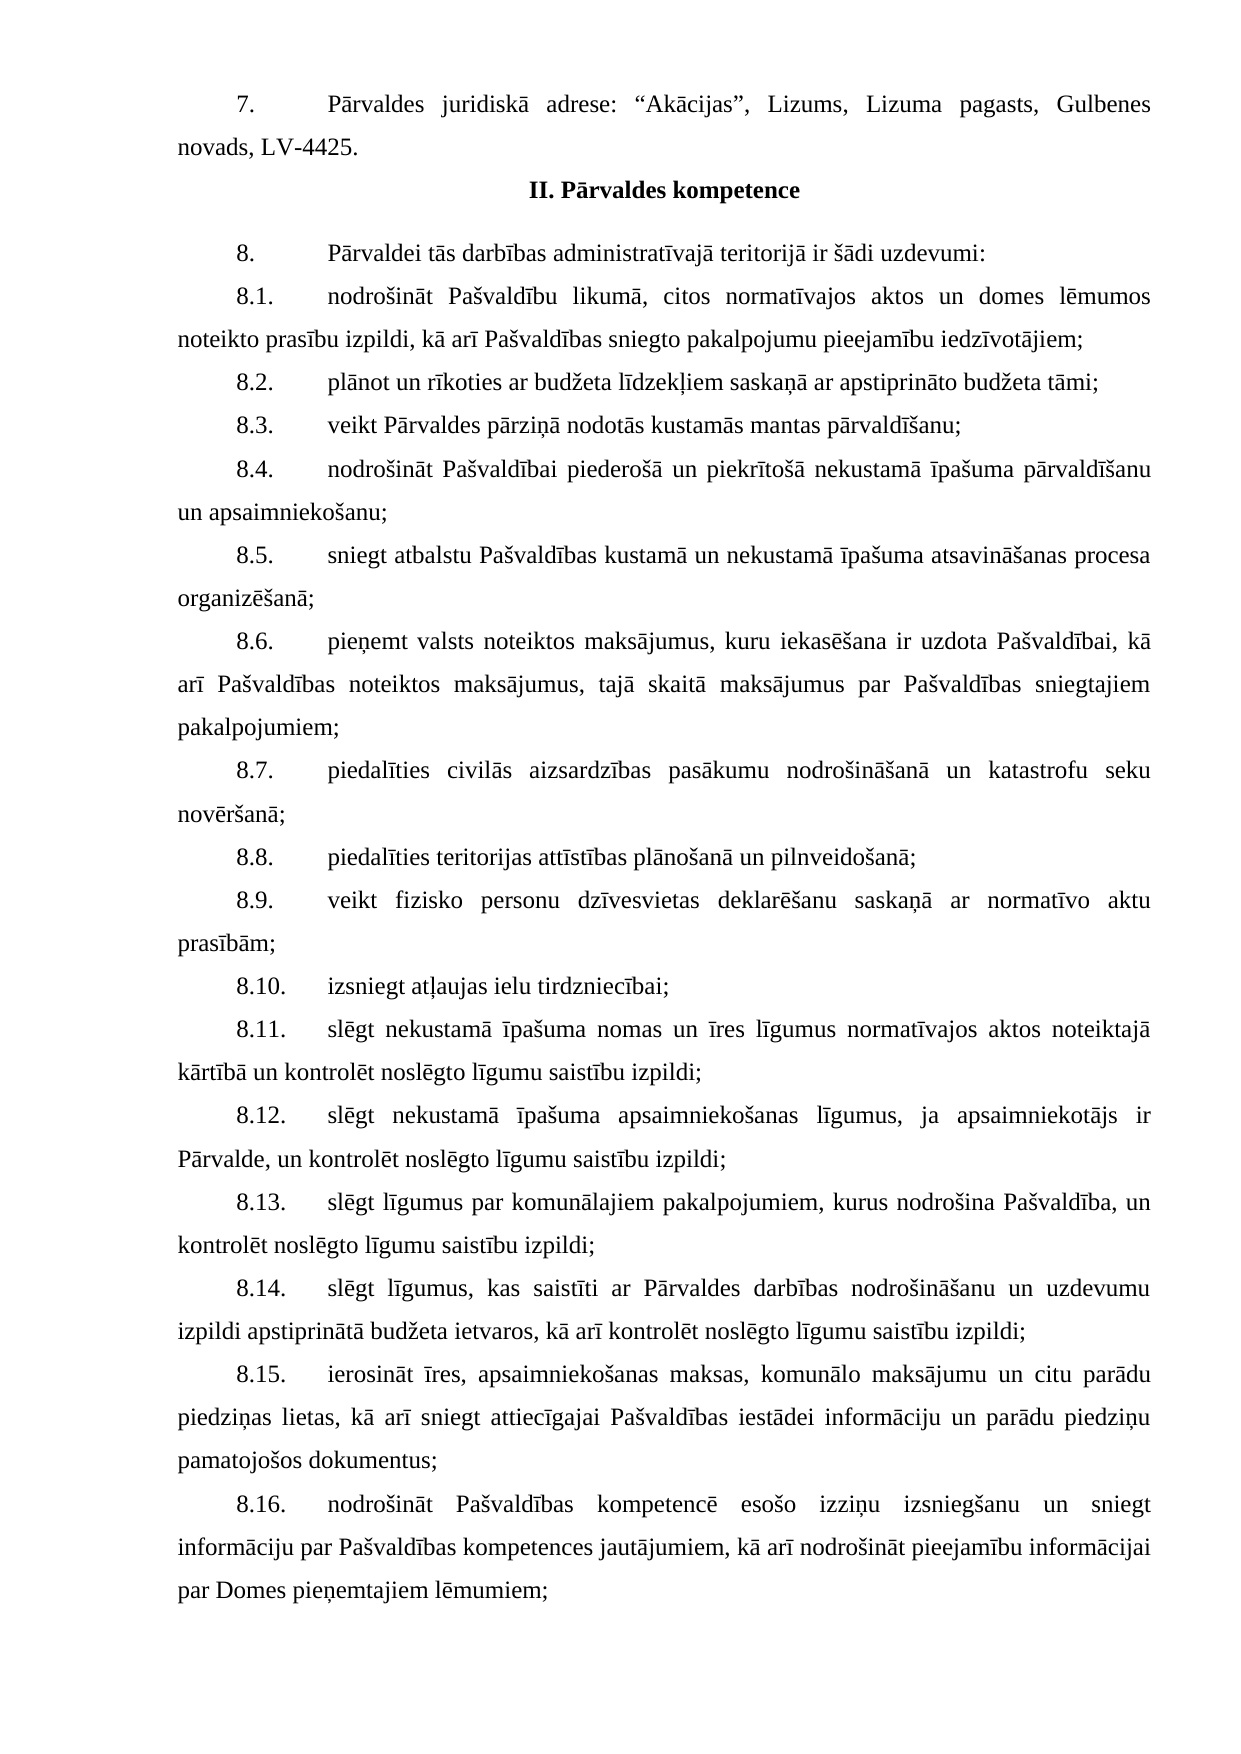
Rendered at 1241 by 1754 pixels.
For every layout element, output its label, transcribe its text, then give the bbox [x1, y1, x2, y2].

list nodrošināt Pašvaldībai piederošā un piekrītošā nekustamā īpašuma pārvaldīšanu un apsaimniekošanu; [177, 454, 1152, 526]
list Pārvaldei tās darbības administratīvajā teritorijā ir šādi uzdevumi: [177, 238, 1152, 267]
list nodrošināt Pašvaldību likumā, citos normatīvajos aktos un domes lēmumos noteikto prasību izpildi, kā arī Pašvaldības sniegto pakalpojumu pieejamību iedzīvotājiem; [177, 281, 1152, 353]
list plānot un rīkoties ar budžeta līdzekļiem saskaņā ar apstiprināto budžeta tāmi; [177, 367, 1152, 396]
list sniegt atbalstu Pašvaldības kustamā un nekustamā īpašuma atsavināšanas procesa organizēšanā; [177, 540, 1152, 612]
text II. Pārvaldes kompetence [177, 175, 1152, 204]
list veikt Pārvaldes pārziņā nodotās kustamās mantas pārvaldīšanu; [177, 411, 1152, 439]
list Pārvaldes juridiskā adrese: “Akācijas”, Lizums, Lizuma pagasts, Gulbenes novads, LV-4425. [177, 89, 1152, 161]
list slēgt nekustamā īpašuma nomas un īres līgumus normatīvajos aktos noteiktajā kārtībā un kontrolēt noslēgto līgumu saistību izpildi; [177, 1014, 1152, 1086]
list pieņemt valsts noteiktos maksājumus, kuru iekasēšana ir uzdota Pašvaldībai, kā arī Pašvaldības noteiktos maksājumus, tajā skaitā maksājumus par Pašvaldības sniegtajiem pakalpojumiem; [177, 626, 1152, 741]
list slēgt līgumus, kas saistīti ar Pārvaldes darbības nodrošināšanu un uzdevumu izpildi apstiprinātā budžeta ietvaros, kā arī kontrolēt noslēgto līgumu saistību izpildi; [177, 1273, 1152, 1345]
list piedalīties civilās aizsardzības pasākumu nodrošināšanā un katastrofu seku novēršanā; [177, 756, 1152, 827]
list veikt fizisko personu dzīvesvietas deklarēšanu saskaņā ar normatīvo aktu prasībām; [177, 885, 1152, 957]
list nodrošināt Pašvaldības kompetencē esošo izziņu izsniegšanu un sniegt informāciju par Pašvaldības kompetences jautājumiem, kā arī nodrošināt pieejamību informācijai par Domes pieņemtajiem lēmumiem; [177, 1489, 1152, 1604]
list izsniegt atļaujas ielu tirdzniecībai; [177, 971, 1152, 1000]
list slēgt nekustamā īpašuma apsaimniekošanas līgumus, ja apsaimniekotājs ir Pārvalde, un kontrolēt noslēgto līgumu saistību izpildi; [177, 1101, 1152, 1172]
list ierosināt īres, apsaimniekošanas maksas, komunālo maksājumu un citu parādu piedziņas lietas, kā arī sniegt attiecīgajai Pašvaldības iestādei informāciju un parādu piedziņu pamatojošos dokumentus; [177, 1359, 1152, 1474]
list slēgt līgumus par komunālajiem pakalpojumiem, kurus nodrošina Pašvaldība, un kontrolēt noslēgto līgumu saistību izpildi; [177, 1187, 1152, 1259]
list piedalīties teritorijas attīstības plānošanā un pilnveidošanā; [177, 842, 1152, 871]
